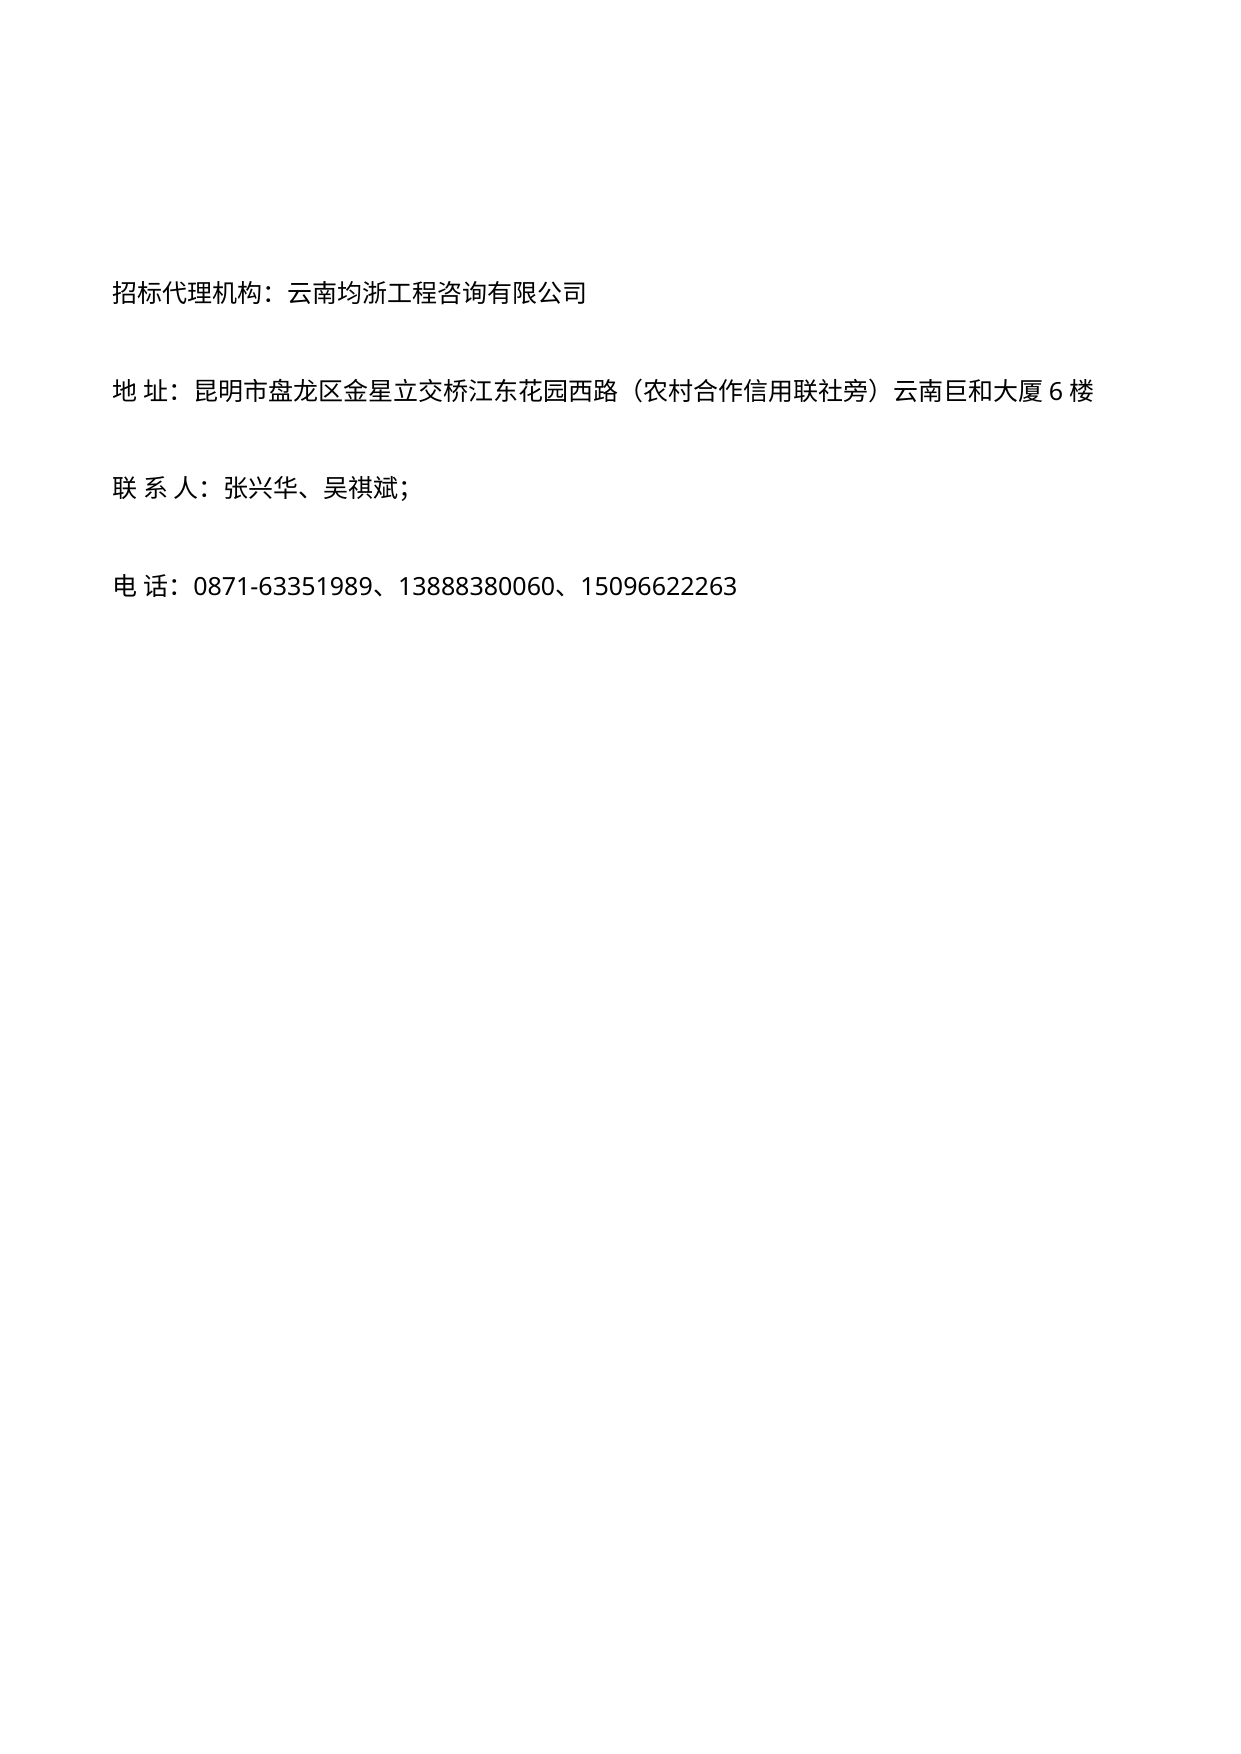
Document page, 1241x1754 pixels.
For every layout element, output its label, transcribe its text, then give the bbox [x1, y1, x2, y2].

text 招标代理机构：云南均浙工程咨询有限公司 地 址：昆明市盘龙区金星立交桥江东花园西路（农村合作信用联社旁）云南巨和大厦 6 楼 联 系 人：张兴华、吴祺斌； 电 话：0871-63351989、13888380060、15096622263 [112, 162, 1128, 617]
